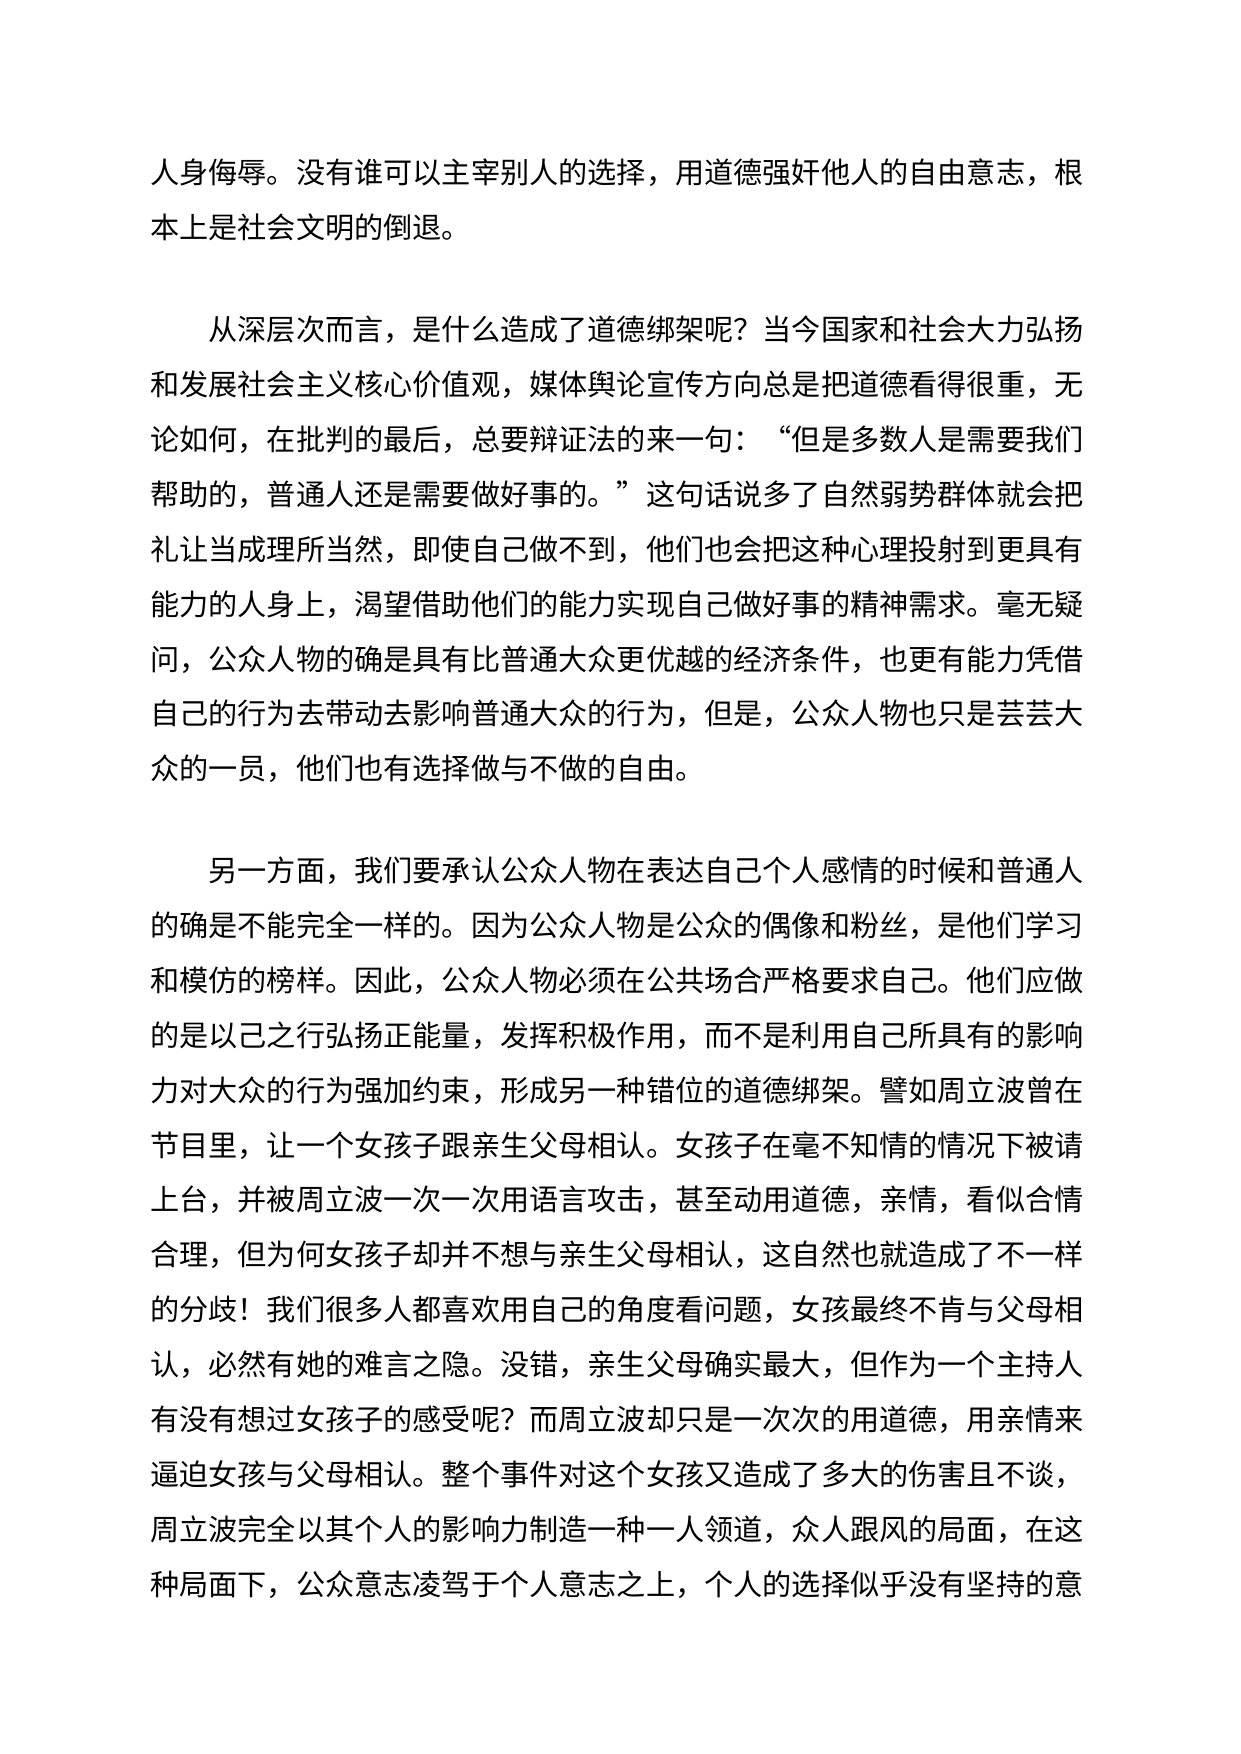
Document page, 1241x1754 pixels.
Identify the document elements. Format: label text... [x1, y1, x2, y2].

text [150, 848, 1090, 1603]
text 从深层次而言，是什么造成了道德绑架呢？当今国家和社会大力弘扬和发展社会主义核心价值观，媒体舆论宣传方向总是把道德看得很重，无论如何，在批判的最后，总要辩证法的来一句：“但是多数人是需要我们帮助的，普通人还是需要做好事的。”这句话说多了自然弱势群体就会把礼让当成理所当然，即使自己做不到，他们也会把这种心理投射到更具有能力的人身上，渴望借助他们的能力实现自己做好事的精神需求。毫无疑问，公众人物的确是具有比普通大众更优越的经济条件，也更有能力凭借自己的行为去带动去影响普通大众的行为，但是，公众人物也只是芸芸大众的一员，他们也有选择做与不做的自由。 [150, 307, 1090, 788]
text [150, 150, 1090, 247]
